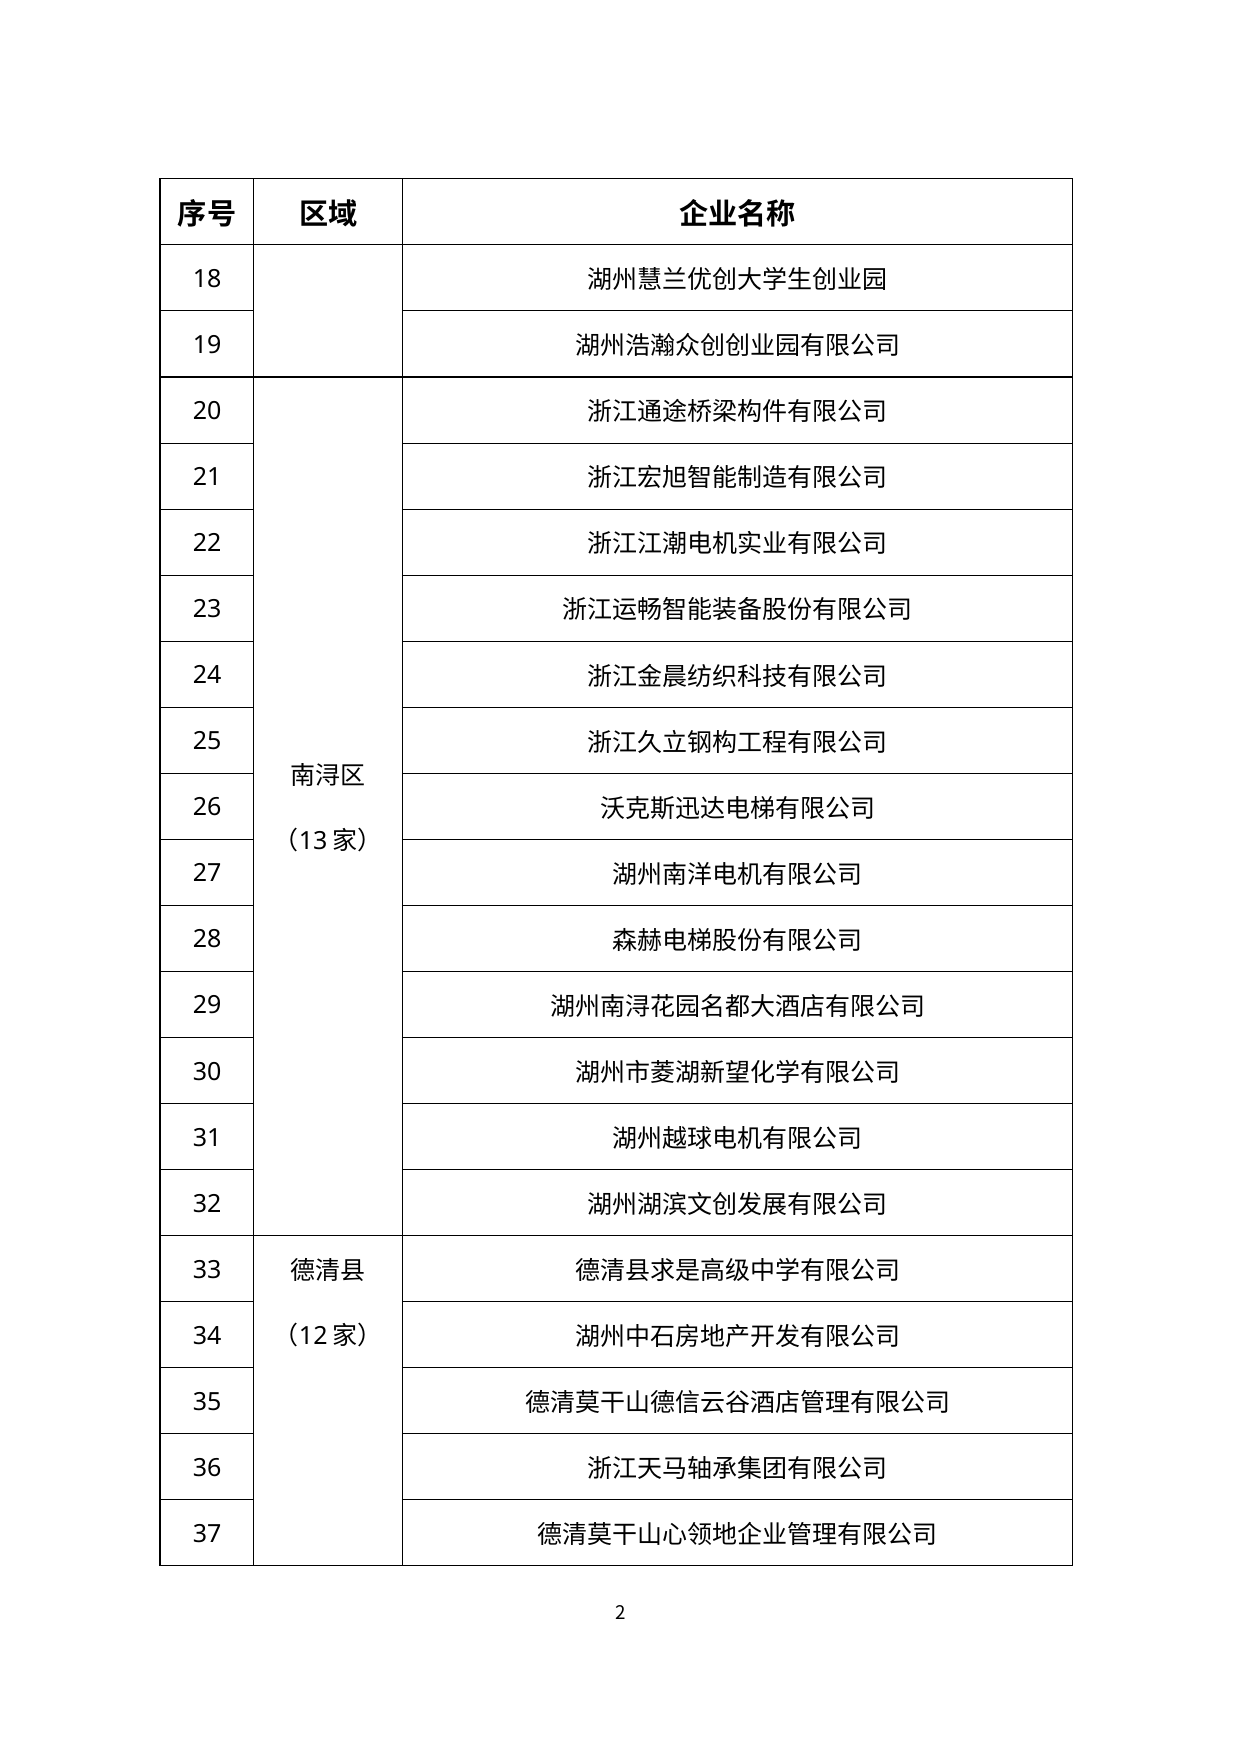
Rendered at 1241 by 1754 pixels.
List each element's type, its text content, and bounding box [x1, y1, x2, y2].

table_cell 31 [161, 1104, 253, 1169]
table_cell 森赫电梯股份有限公司 [403, 906, 1072, 971]
table_cell 26 [161, 774, 253, 839]
table_cell 德清县求是高级中学有限公司 [403, 1236, 1072, 1301]
table_cell 湖州湖滨文创发展有限公司 [403, 1170, 1072, 1235]
table_cell 浙江江潮电机实业有限公司 [403, 510, 1072, 574]
table_cell 18 [161, 245, 253, 310]
table_cell 20 [161, 378, 253, 442]
table_cell 23 [161, 576, 253, 641]
table_cell 19 [161, 311, 253, 376]
table_cell 湖州南洋电机有限公司 [403, 840, 1072, 905]
table_header 区域 [254, 179, 402, 244]
table_cell 湖州中石房地产开发有限公司 [403, 1302, 1072, 1367]
table_cell 湖州市菱湖新望化学有限公司 [403, 1038, 1072, 1103]
table_cell 35 [161, 1368, 253, 1433]
table_cell 22 [161, 510, 253, 574]
table_cell 浙江天马轴承集团有限公司 [403, 1434, 1072, 1499]
table_cell 德清县 （12家） [254, 1236, 402, 1565]
table_cell 33 [161, 1236, 253, 1301]
table_cell 29 [161, 972, 253, 1037]
table_cell 28 [161, 906, 253, 971]
table_cell 湖州越球电机有限公司 [403, 1104, 1072, 1169]
table_cell 浙江金晨纺织科技有限公司 [403, 642, 1072, 707]
table_header 企业名称 [403, 179, 1072, 244]
table_cell 沃克斯迅达电梯有限公司 [403, 774, 1072, 839]
table_cell 湖州慧兰优创大学生创业园 [403, 245, 1072, 310]
table_cell 34 [161, 1302, 253, 1367]
table_cell 湖州南浔花园名都大酒店有限公司 [403, 972, 1072, 1037]
table_header 序号 [161, 179, 253, 244]
table_cell 浙江通途桥梁构件有限公司 [403, 378, 1072, 442]
table_cell 浙江宏旭智能制造有限公司 [403, 444, 1072, 508]
table_cell 南浔区 （13家） [254, 378, 402, 1235]
table_cell 浙江运畅智能装备股份有限公司 [403, 576, 1072, 641]
table_cell 37 [161, 1500, 253, 1565]
table_cell 24 [161, 642, 253, 707]
table_cell 湖州浩瀚众创创业园有限公司 [403, 311, 1072, 376]
table_cell 36 [161, 1434, 253, 1499]
table_cell 浙江久立钢构工程有限公司 [403, 708, 1072, 773]
table_cell 德清莫干山德信云谷酒店管理有限公司 [403, 1368, 1072, 1433]
table_cell 25 [161, 708, 253, 773]
table_cell 30 [161, 1038, 253, 1103]
table_cell 德清莫干山心领地企业管理有限公司 [403, 1500, 1072, 1565]
table_cell 32 [161, 1170, 253, 1235]
table_cell 27 [161, 840, 253, 905]
table_cell 21 [161, 444, 253, 508]
